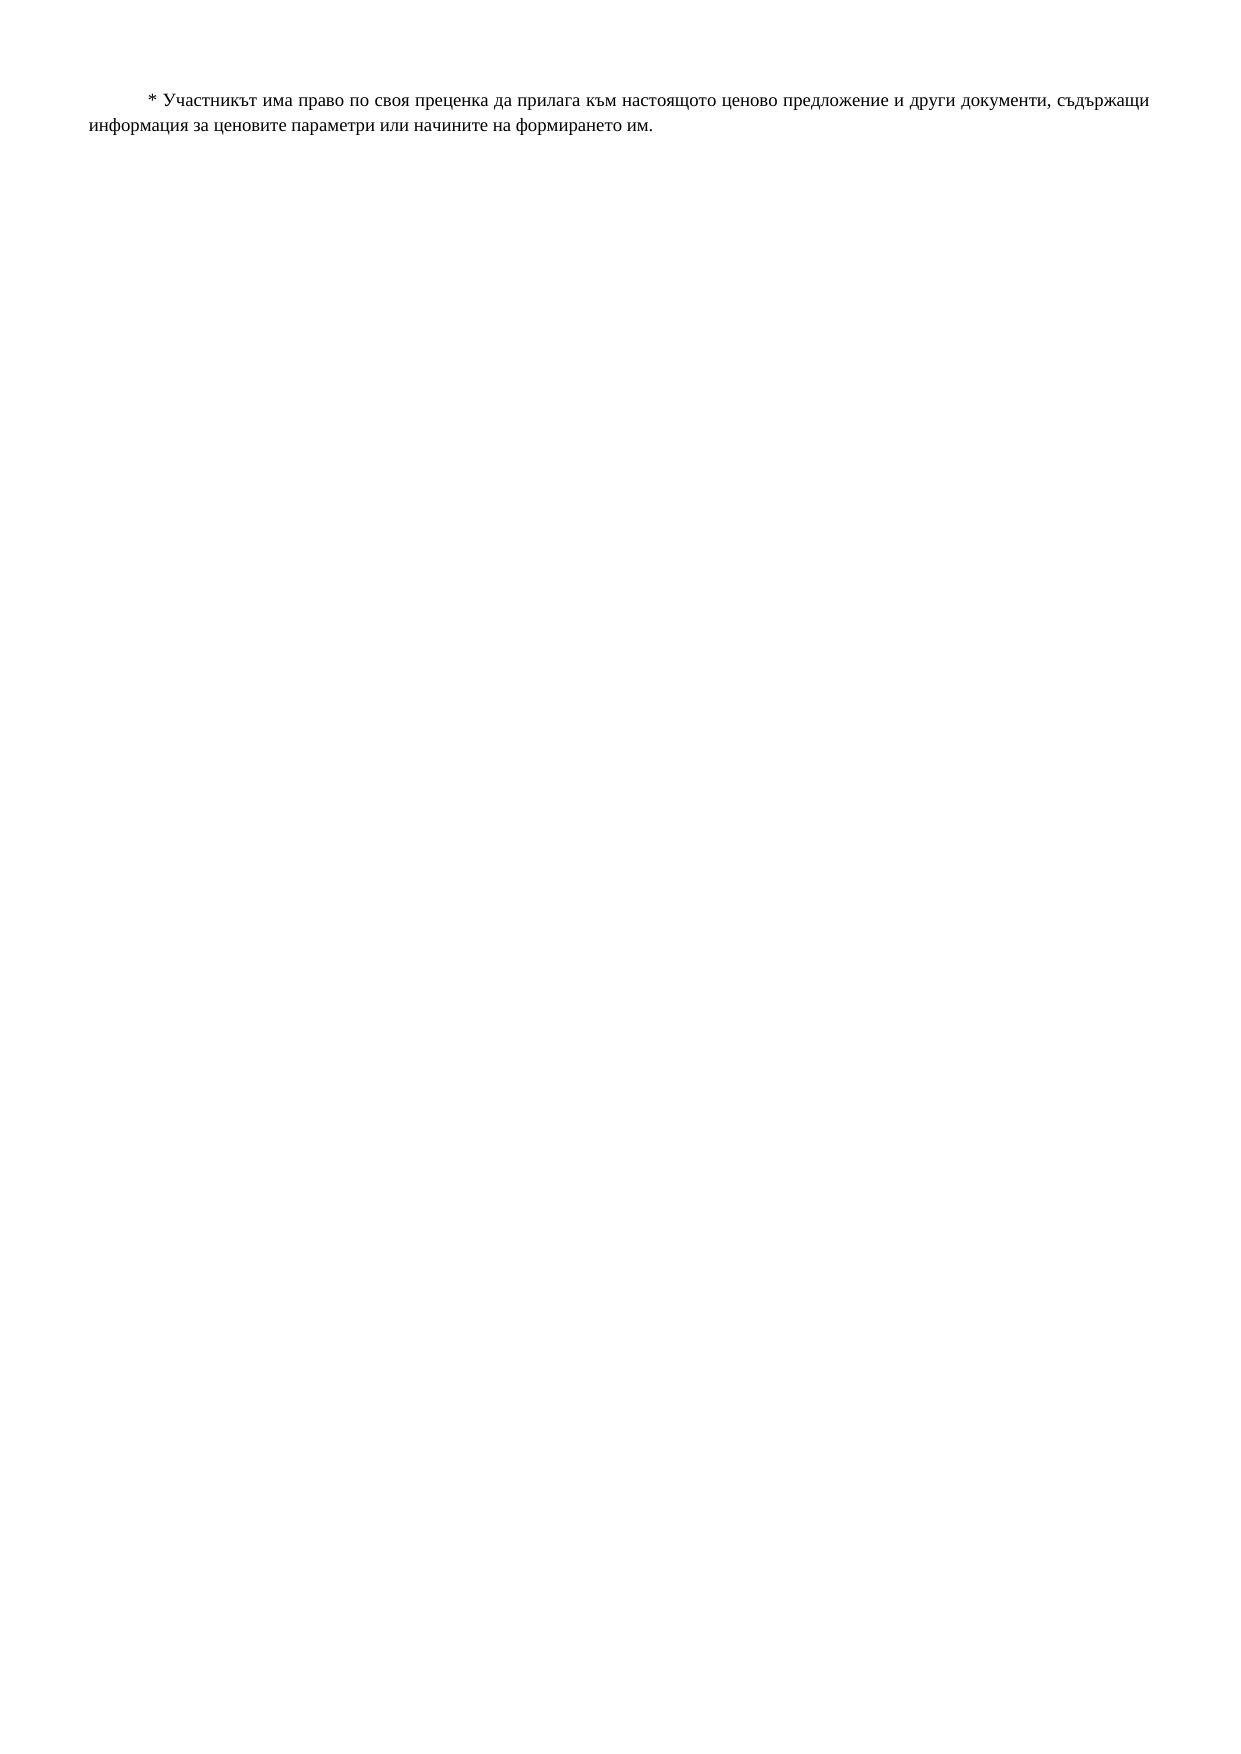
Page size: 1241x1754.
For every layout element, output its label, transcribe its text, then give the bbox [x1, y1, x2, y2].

text * Участникът има право по своя преценка да прилага към настоящото ценово предложение и други документи, съдържащи информация за ценовите параметри или начините на формирането им. [89, 89, 1152, 135]
